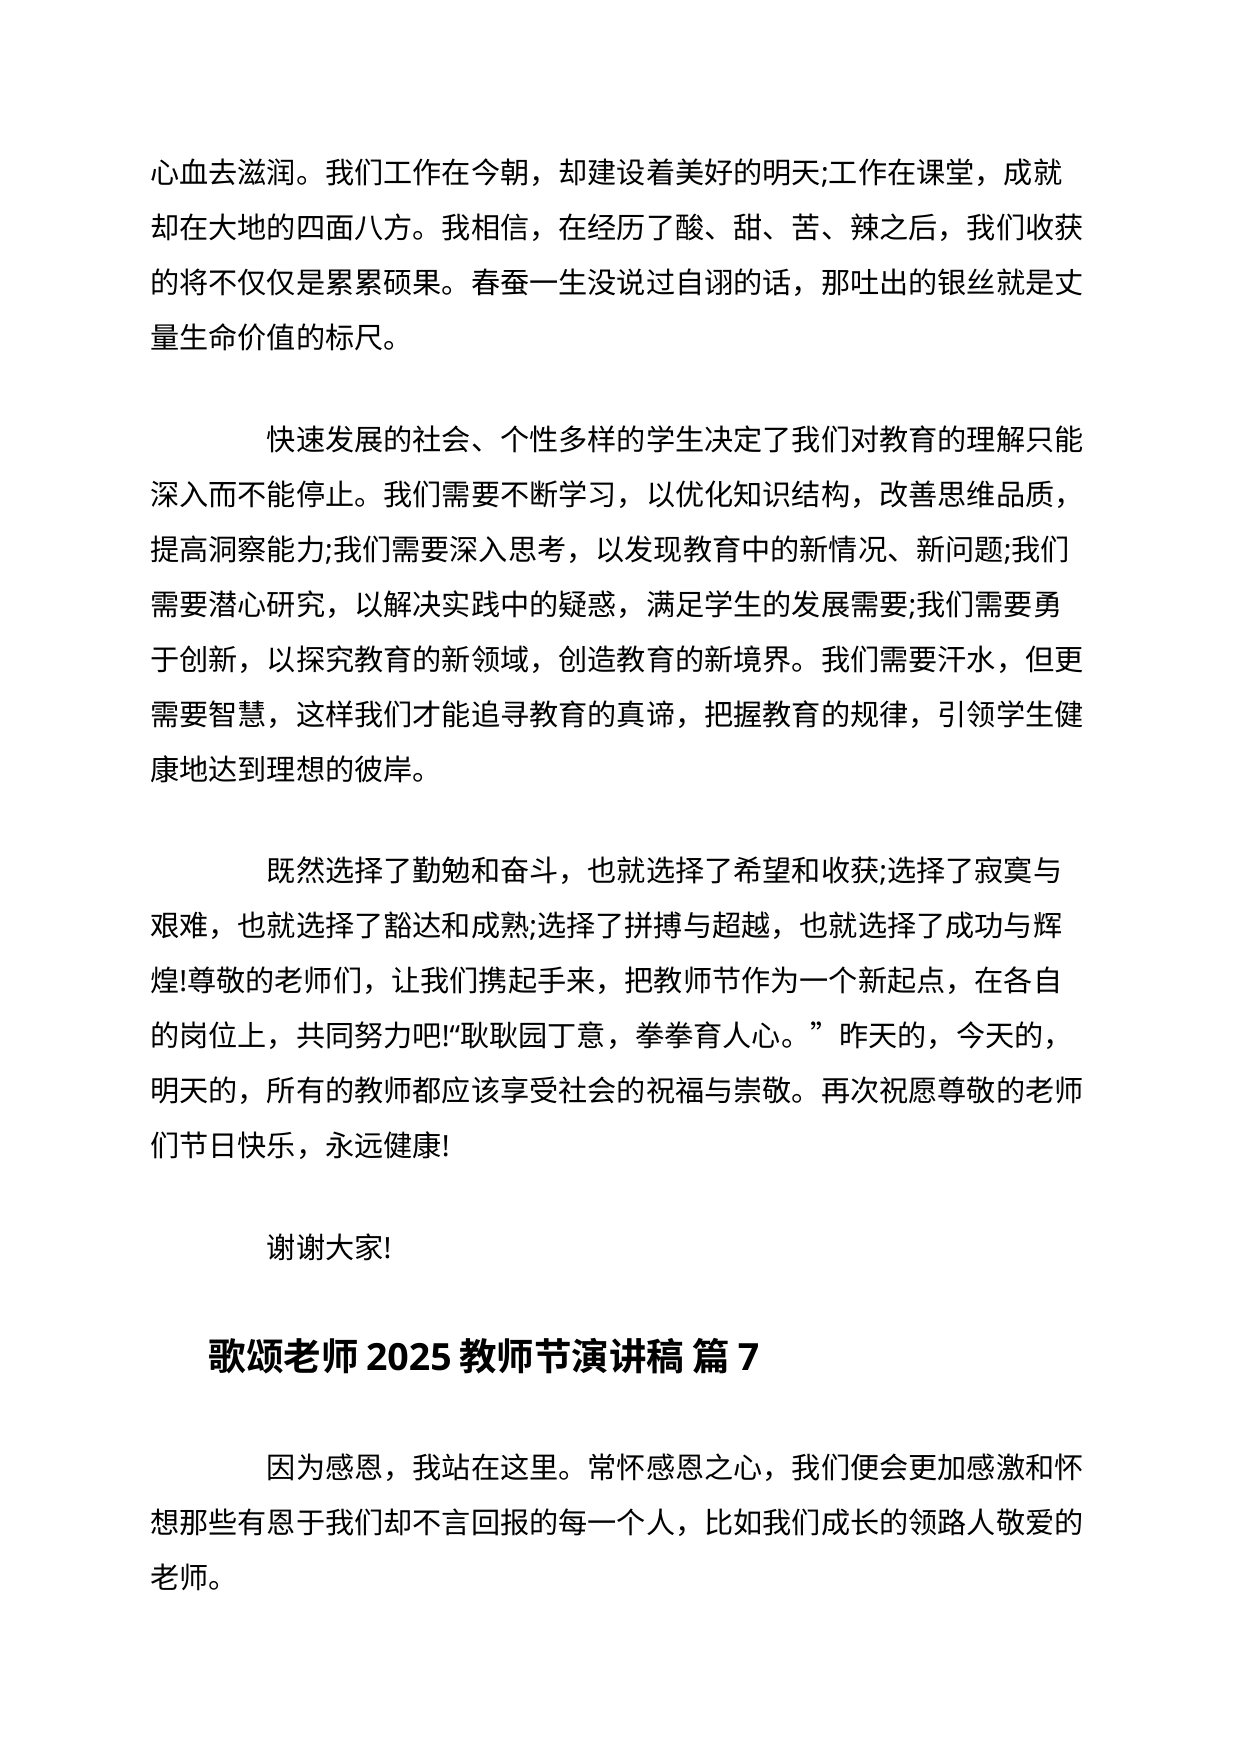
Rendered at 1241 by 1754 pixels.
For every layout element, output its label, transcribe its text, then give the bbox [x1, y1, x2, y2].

text 既然选择了勤勉和奋斗，也就选择了希望和收获;选择了寂寞与艰难，也就选择了豁达和成熟;选择了拼搏与超越，也就选择了成功与辉煌!尊敬的老师们，让我们携起手来，把教师节作为一个新起点，在各自的岗位上，共同努力吧!“耿耿园丁意，拳拳育人心。”昨天的，今天的，明天的，所有的教师都应该享受社会的祝福与崇敬。再次祝愿尊敬的老师们节日快乐，永远健康! [150, 848, 1090, 1165]
text 快速发展的社会、个性多样的学生决定了我们对教育的理解只能深入而不能停止。我们需要不断学习，以优化知识结构，改善思维品质，提高洞察能力;我们需要深入思考，以发现教育中的新情况、新问题;我们需要潜心研究，以解决实践中的疑惑，满足学生的发展需要;我们需要勇于创新，以探究教育的新领域，创造教育的新境界。我们需要汗水，但更需要智慧，这样我们才能追寻教育的真谛，把握教育的规律，引领学生健康地达到理想的彼岸。 [150, 417, 1090, 788]
text 歌颂老师2025教师节演讲稿 篇7 [150, 1327, 1090, 1381]
text 谢谢大家! [150, 1225, 1090, 1267]
text 因为感恩，我站在这里。常怀感恩之心，我们便会更加感激和怀想那些有恩于我们却不言回报的每一个人，比如我们成长的领路人敬爱的老师。 [150, 1444, 1090, 1596]
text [150, 150, 1090, 357]
